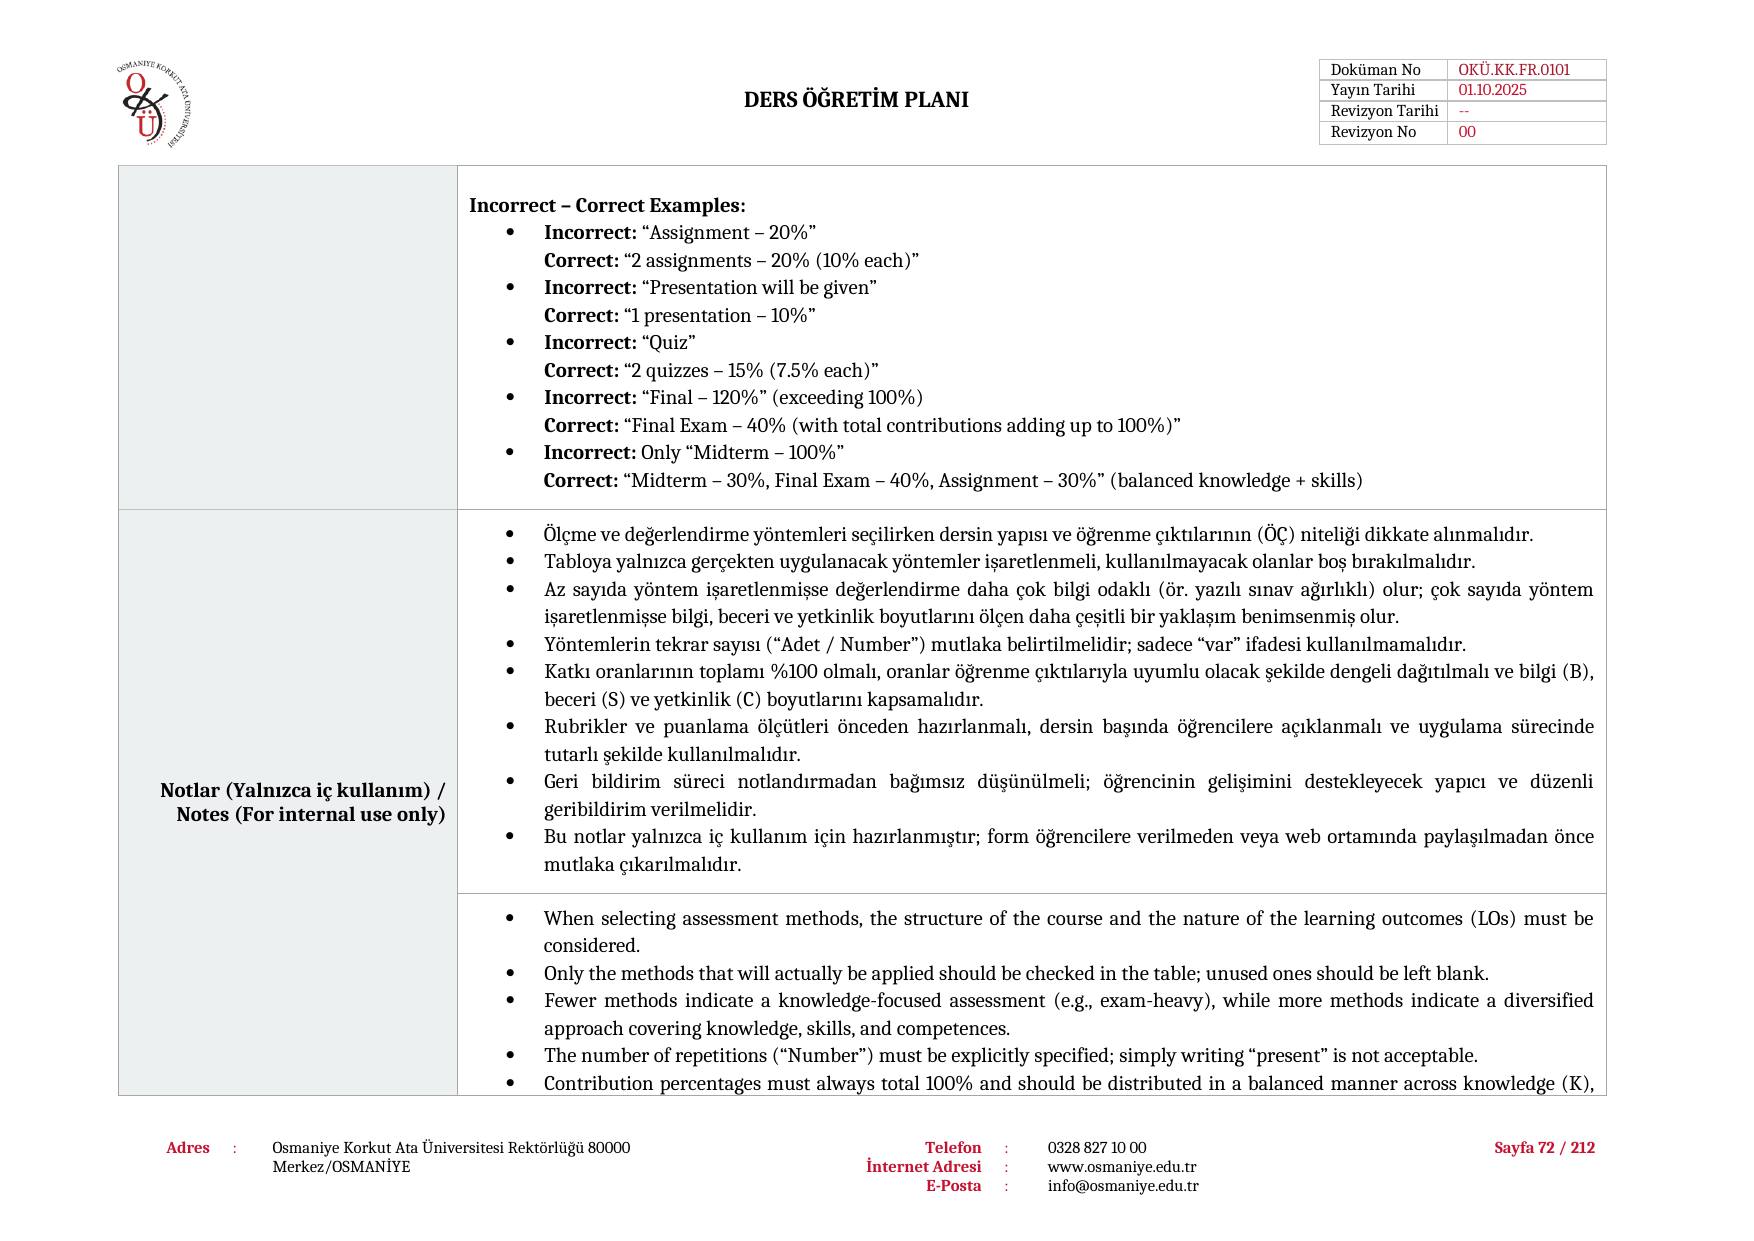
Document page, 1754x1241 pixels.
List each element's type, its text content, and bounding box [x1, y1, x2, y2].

picture [117, 60, 191, 148]
table_cell Notlar (Yalnızca iç kullanım) / Notes (For internal use only) [119, 510, 457, 1095]
table_cell Ölçme ve değerlendirme yöntemleri seçilirken dersin yapısı ve öğrenme çıktılarının (ÖÇ) niteliği dikkate alınmalıdır. Tabloya yalnızca gerçekten uygulanacak yöntemler işaretlenmeli, kullanılmayacak olanlar boş bırakılmalıdır. Az sayıda yöntem işaretlenmişse değerlendirme daha çok bilgi odaklı (ör. yazılı sınav ağırlıklı) olur; çok sayıda yöntem işaretlenmişse bilgi, beceri ve yetkinlik boyutlarını ölçen daha çeşitli bir yaklaşım benimsenmiş olur. Yöntemlerin tekrar sayısı (“Adet / Number”) mutlaka belirtilmelidir; sadece “var” ifadesi kullanılmamalıdır. Katkı oranlarının toplamı %100 olmalı, oranlar öğrenme çıktılarıyla uyumlu olacak şekilde dengeli dağıtılmalı ve bilgi (B), beceri (S) ve yetkinlik (C) boyutlarını kapsamalıdır. Rubrikler ve puanlama ölçütleri önceden hazırlanmalı, dersin başında öğrencilere açıklanmalı ve uygulama sürecinde tutarlı şekilde kullanılmalıdır. Geri bildirim süreci notlandırmadan bağımsız düşünülmeli; öğrencinin gelişimini destekleyecek yapıcı ve düzenli geribildirim verilmelidir. Bu notlar yalnızca iç kullanım için hazırlanmıştır; form öğrencilere verilmeden veya web ortamında paylaşılmadan önce mutlaka çıkarılmalıdır. [458, 510, 1606, 893]
